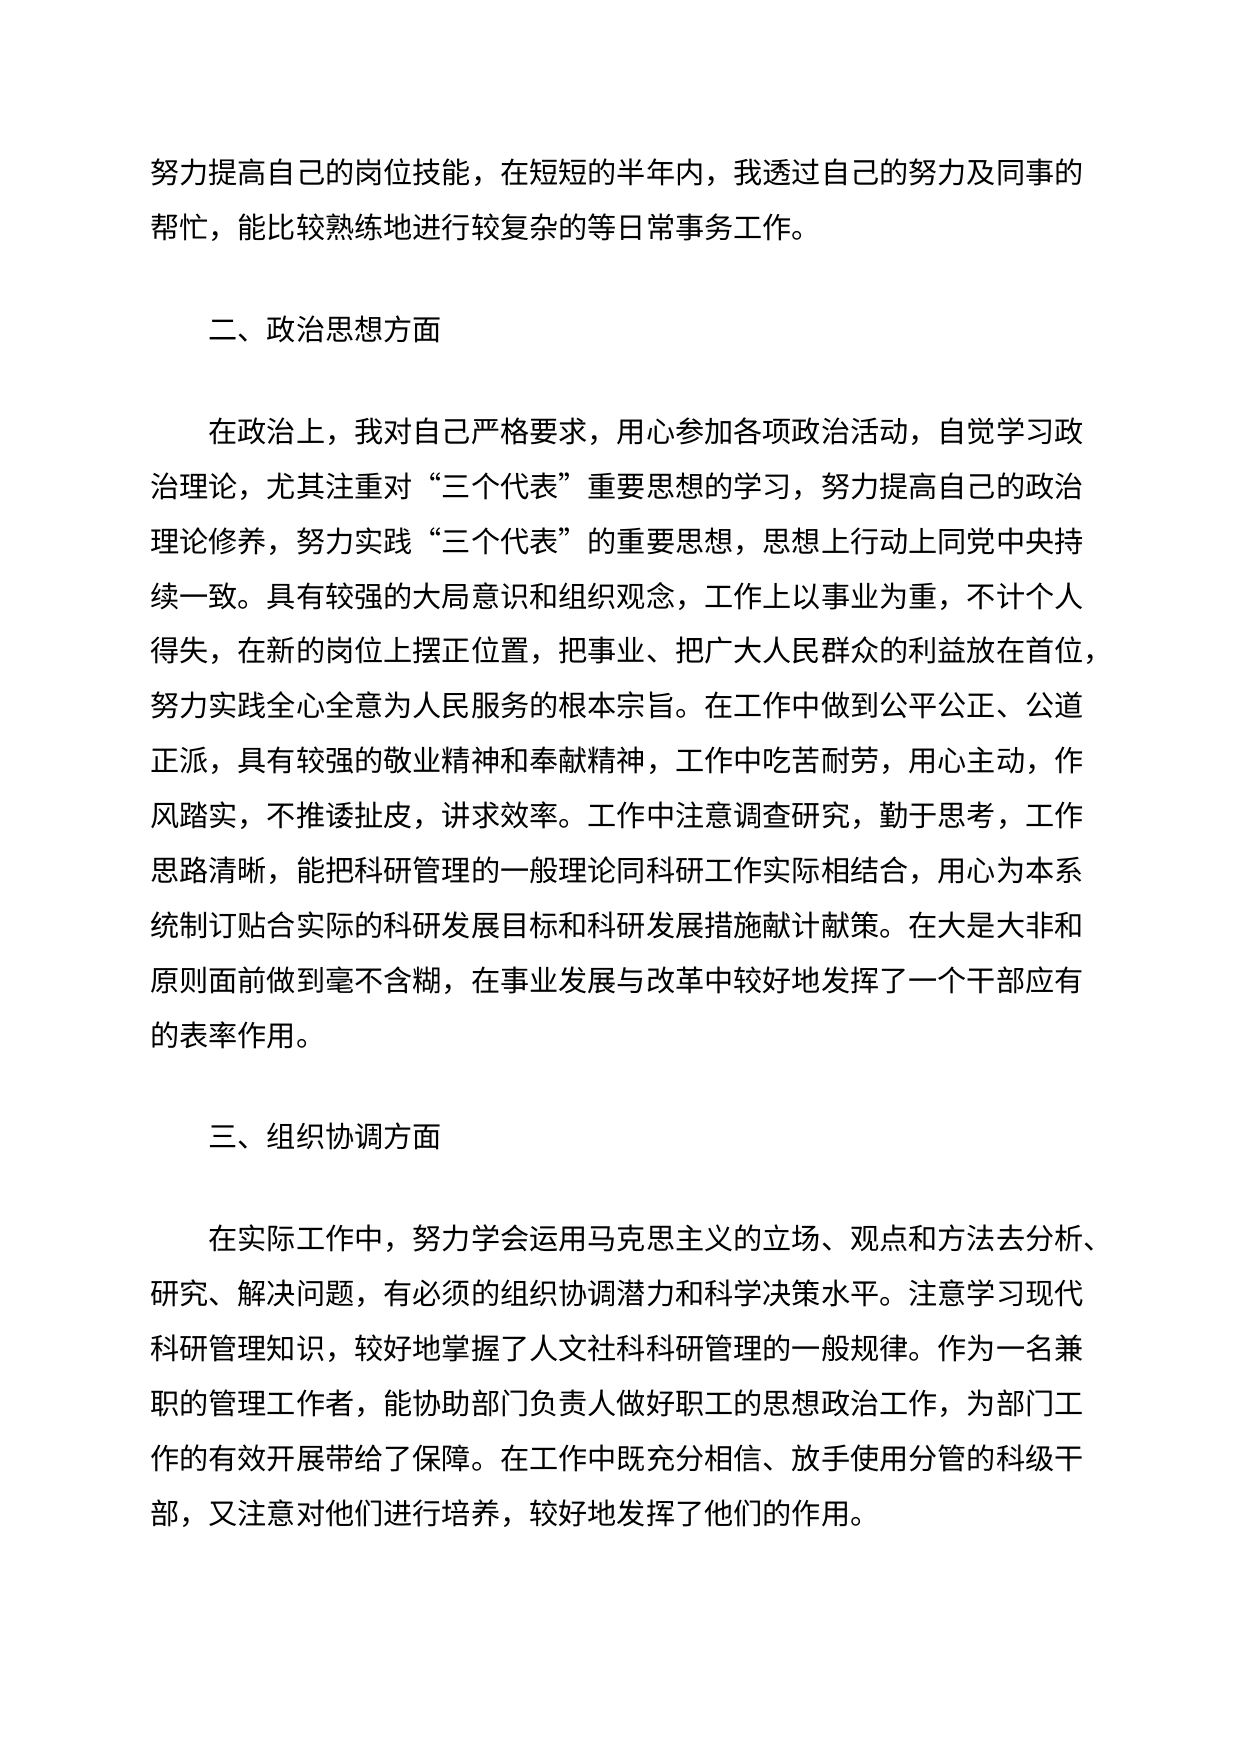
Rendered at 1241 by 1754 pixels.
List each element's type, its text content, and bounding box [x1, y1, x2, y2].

text 在实际工作中，努力学会运用马克思主义的立场、观点和方法去分析、研究、解决问题，有必须的组织协调潜力和科学决策水平。注意学习现代科研管理知识，较好地掌握了人文社科科研管理的一般规律。作为一名兼职的管理工作者，能协助部门负责人做好职工的思想政治工作，为部门工作的有效开展带给了保障。在工作中既充分相信、放手使用分管的科级干部，又注意对他们进行培养，较好地发挥了他们的作用。 [150, 1216, 1090, 1533]
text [150, 150, 1090, 247]
text 二、政治思想方面 [150, 307, 1090, 349]
text 在政治上，我对自己严格要求，用心参加各项政治活动，自觉学习政治理论，尤其注重对“三个代表”重要思想的学习，努力提高自己的政治理论修养，努力实践“三个代表”的重要思想，思想上行动上同党中央持续一致。具有较强的大局意识和组织观念，工作上以事业为重，不计个人得失，在新的岗位上摆正位置，把事业、把广大人民群众的利益放在首位，努力实践全心全意为人民服务的根本宗旨。在工作中做到公平公正、公道正派，具有较强的敬业精神和奉献精神，工作中吃苦耐劳，用心主动，作风踏实，不推诿扯皮，讲求效率。工作中注意调查研究，勤于思考，工作思路清晰，能把科研管理的一般理论同科研工作实际相结合，用心为本系统制订贴合实际的科研发展目标和科研发展措施献计献策。在大是大非和原则面前做到毫不含糊，在事业发展与改革中较好地发挥了一个干部应有的表率作用。 [150, 408, 1090, 1054]
text 三、组织协调方面 [150, 1114, 1090, 1156]
